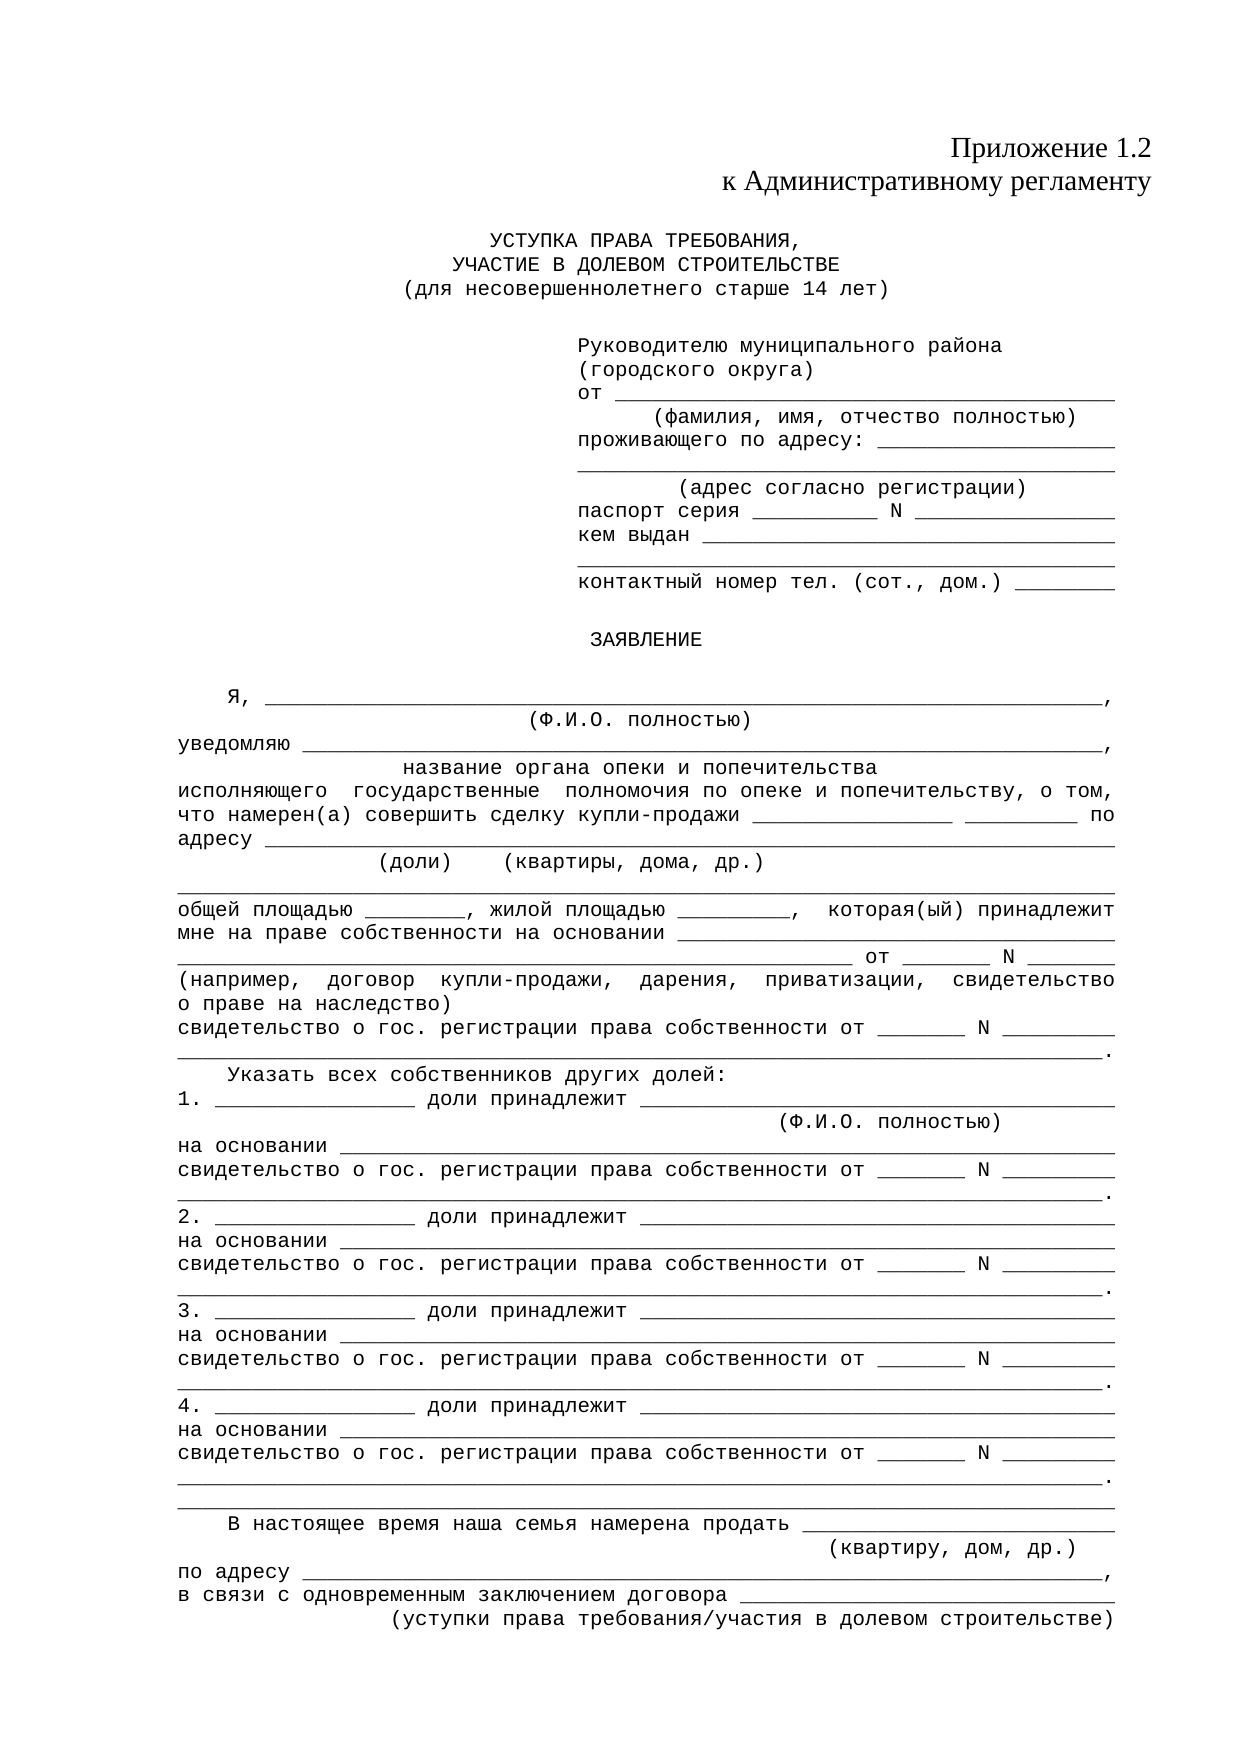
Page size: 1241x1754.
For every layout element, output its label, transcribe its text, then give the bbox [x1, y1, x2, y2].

text на основании ______________________________________________________________ [177, 1419, 1152, 1442]
text (городского округа) [177, 358, 1152, 382]
text Указать всех собственников других долей: [177, 1064, 1152, 1088]
text ___________________________________________________________________________ [177, 875, 1152, 898]
text паспорт серия __________ N ________________ [177, 500, 1152, 524]
text __________________________________________________________________________. [177, 1040, 1152, 1064]
text свидетельство о гос. регистрации права собственности от _______ N _________ [177, 1253, 1152, 1277]
text в связи с одновременным заключением договора ______________________________ [177, 1584, 1152, 1608]
text ______________________________________________________ от _______ N _______ [177, 946, 1152, 969]
text (например, договор купли-продажи, дарения, приватизации, свидетельство [177, 969, 1152, 993]
text __________________________________________________________________________. [177, 1277, 1152, 1301]
text на основании ______________________________________________________________ [177, 1324, 1152, 1348]
text к Административному регламенту [177, 163, 1152, 197]
text (для несовершеннолетнего старше 14 лет) [177, 278, 1152, 301]
text свидетельство о гос. регистрации права собственности от _______ N _________ [177, 1159, 1152, 1182]
text (адрес согласно регистрации) [177, 477, 1152, 500]
text ___________________________________________ [177, 453, 1152, 477]
text проживающего по адресу: ___________________ [177, 429, 1152, 453]
text о праве на наследство) [177, 993, 1152, 1017]
text __________________________________________________________________________. [177, 1466, 1152, 1490]
text __________________________________________________________________________. [177, 1182, 1152, 1206]
text (доли) (квартиры, дома, др.) [177, 851, 1152, 875]
text на основании ______________________________________________________________ [177, 1135, 1152, 1159]
text (Ф.И.О. полностью) [177, 1111, 1152, 1135]
text ЗАЯВЛЕНИЕ [177, 628, 1152, 652]
text мне на праве собственности на основании ___________________________________ [177, 922, 1152, 946]
text УСТУПКА ПРАВА ТРЕБОВАНИЯ, [177, 230, 1152, 254]
text адресу ____________________________________________________________________ [177, 828, 1152, 851]
text по адресу ________________________________________________________________, [177, 1561, 1152, 1584]
text уведомляю ________________________________________________________________, [177, 733, 1152, 757]
text что намерен(а) совершить сделку купли-продажи ________________ _________ по [177, 804, 1152, 828]
text контактный номер тел. (сот., дом.) ________ [177, 571, 1152, 595]
text __________________________________________________________________________. [177, 1371, 1152, 1395]
text свидетельство о гос. регистрации права собственности от _______ N _________ [177, 1442, 1152, 1466]
text 2. ________________ доли принадлежит ______________________________________ [177, 1206, 1152, 1229]
text 3. ________________ доли принадлежит ______________________________________ [177, 1301, 1152, 1324]
text на основании ______________________________________________________________ [177, 1229, 1152, 1253]
text кем выдан _________________________________ [177, 524, 1152, 548]
text от ________________________________________ [177, 382, 1152, 406]
text ___________________________________________ [177, 548, 1152, 571]
text УЧАСТИЕ В ДОЛЕВОМ СТРОИТЕЛЬСТВЕ [177, 254, 1152, 278]
text (фамилия, имя, отчество полностью) [177, 406, 1152, 429]
text ___________________________________________________________________________ [177, 1490, 1152, 1513]
text (уступки права требования/участия в долевом строительстве) [177, 1608, 1152, 1632]
text 4. ________________ доли принадлежит ______________________________________ [177, 1395, 1152, 1419]
text свидетельство о гос. регистрации права собственности от _______ N _________ [177, 1348, 1152, 1371]
text исполняющего государственные полномочия по опеке и попечительству, о том, [177, 780, 1152, 804]
text название органа опеки и попечительства [177, 757, 1152, 780]
text Руководителю муниципального района [177, 335, 1152, 358]
text (квартиру, дом, др.) [177, 1537, 1152, 1561]
text 1. ________________ доли принадлежит ______________________________________ [177, 1088, 1152, 1111]
text Приложение 1.2 [177, 130, 1152, 163]
text Я, ___________________________________________________________________, [177, 686, 1152, 709]
text (Ф.И.О. полностью) [177, 709, 1152, 733]
text общей площадью ________, жилой площадью _________, которая(ый) принадлежит [177, 898, 1152, 922]
text свидетельство о гос. регистрации права собственности от _______ N _________ [177, 1017, 1152, 1040]
text В настоящее время наша семья намерена продать _________________________ [177, 1513, 1152, 1537]
